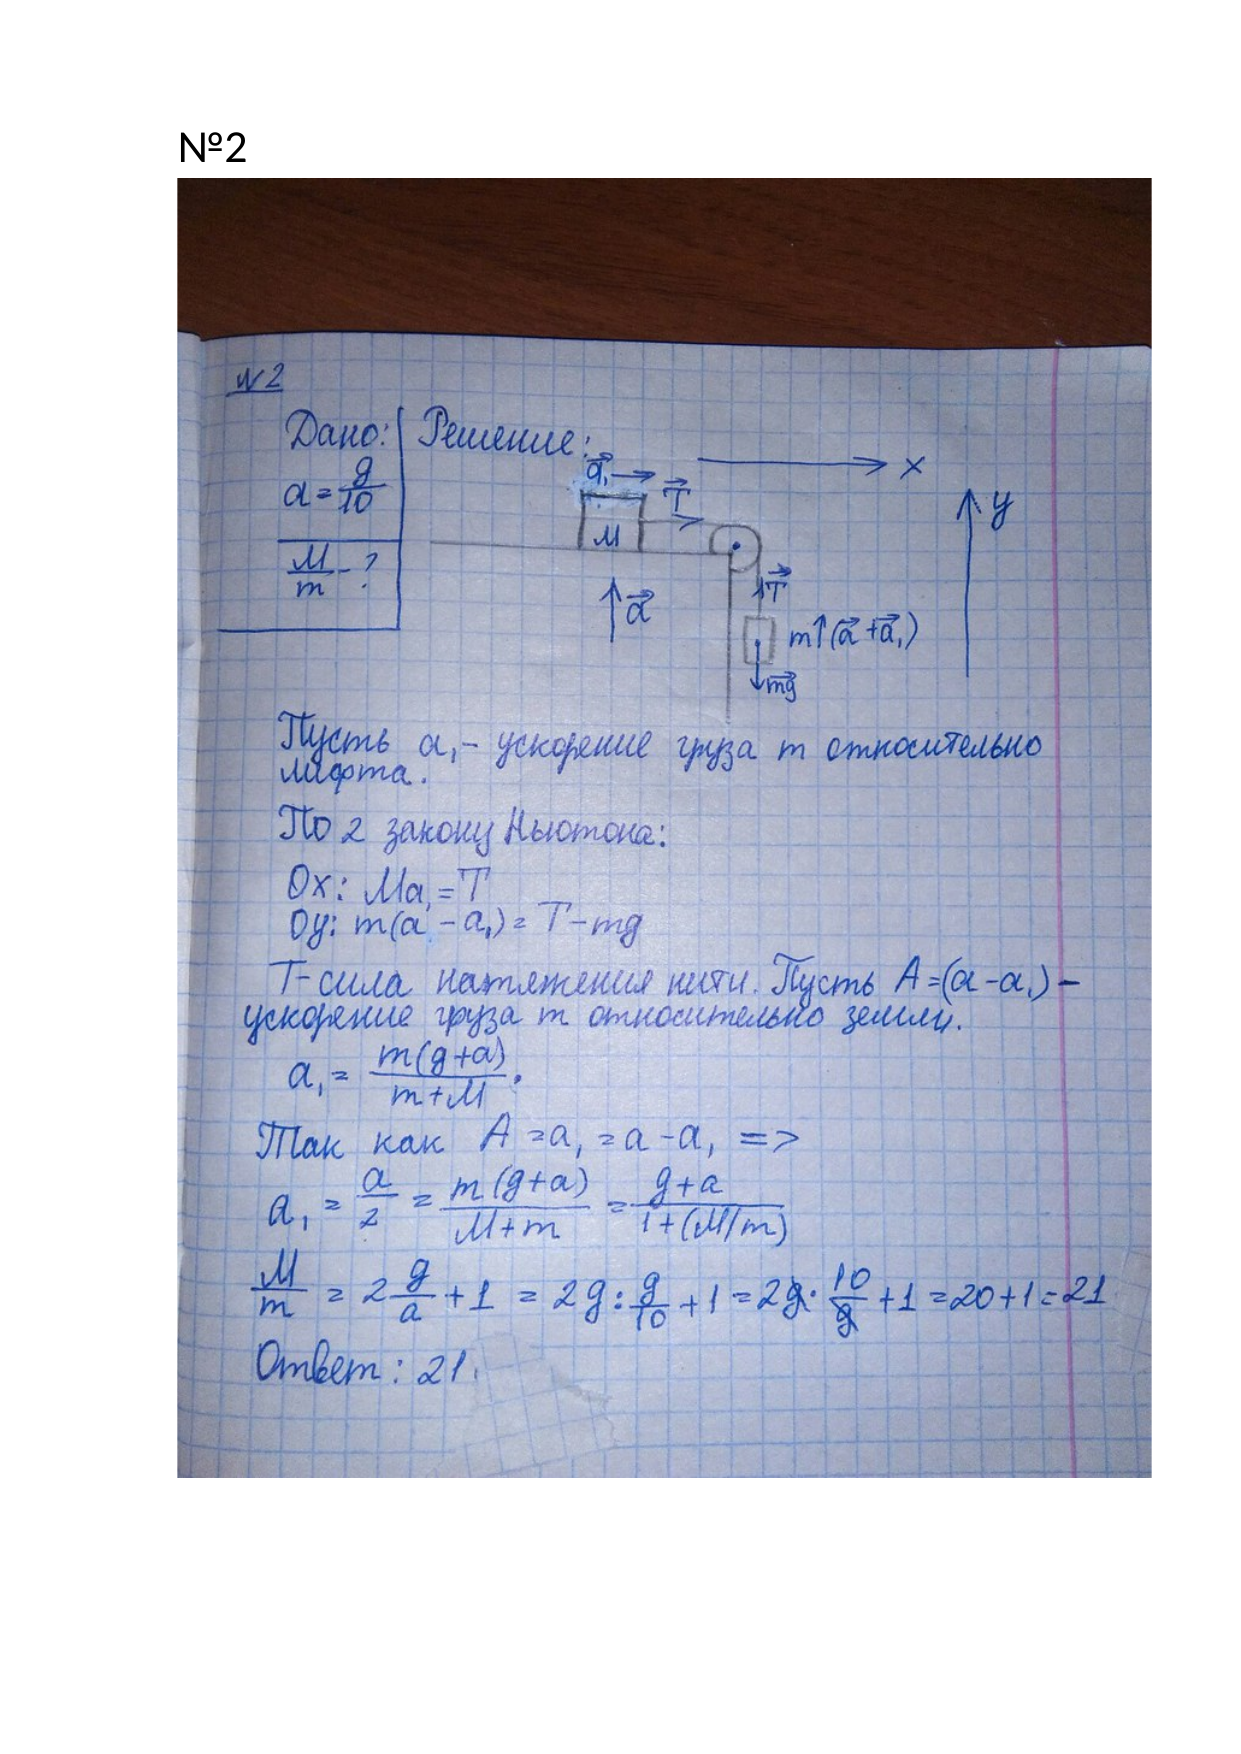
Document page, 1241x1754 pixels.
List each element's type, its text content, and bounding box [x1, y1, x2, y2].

picture [177, 178, 1152, 1478]
text №2 [177, 118, 1152, 178]
